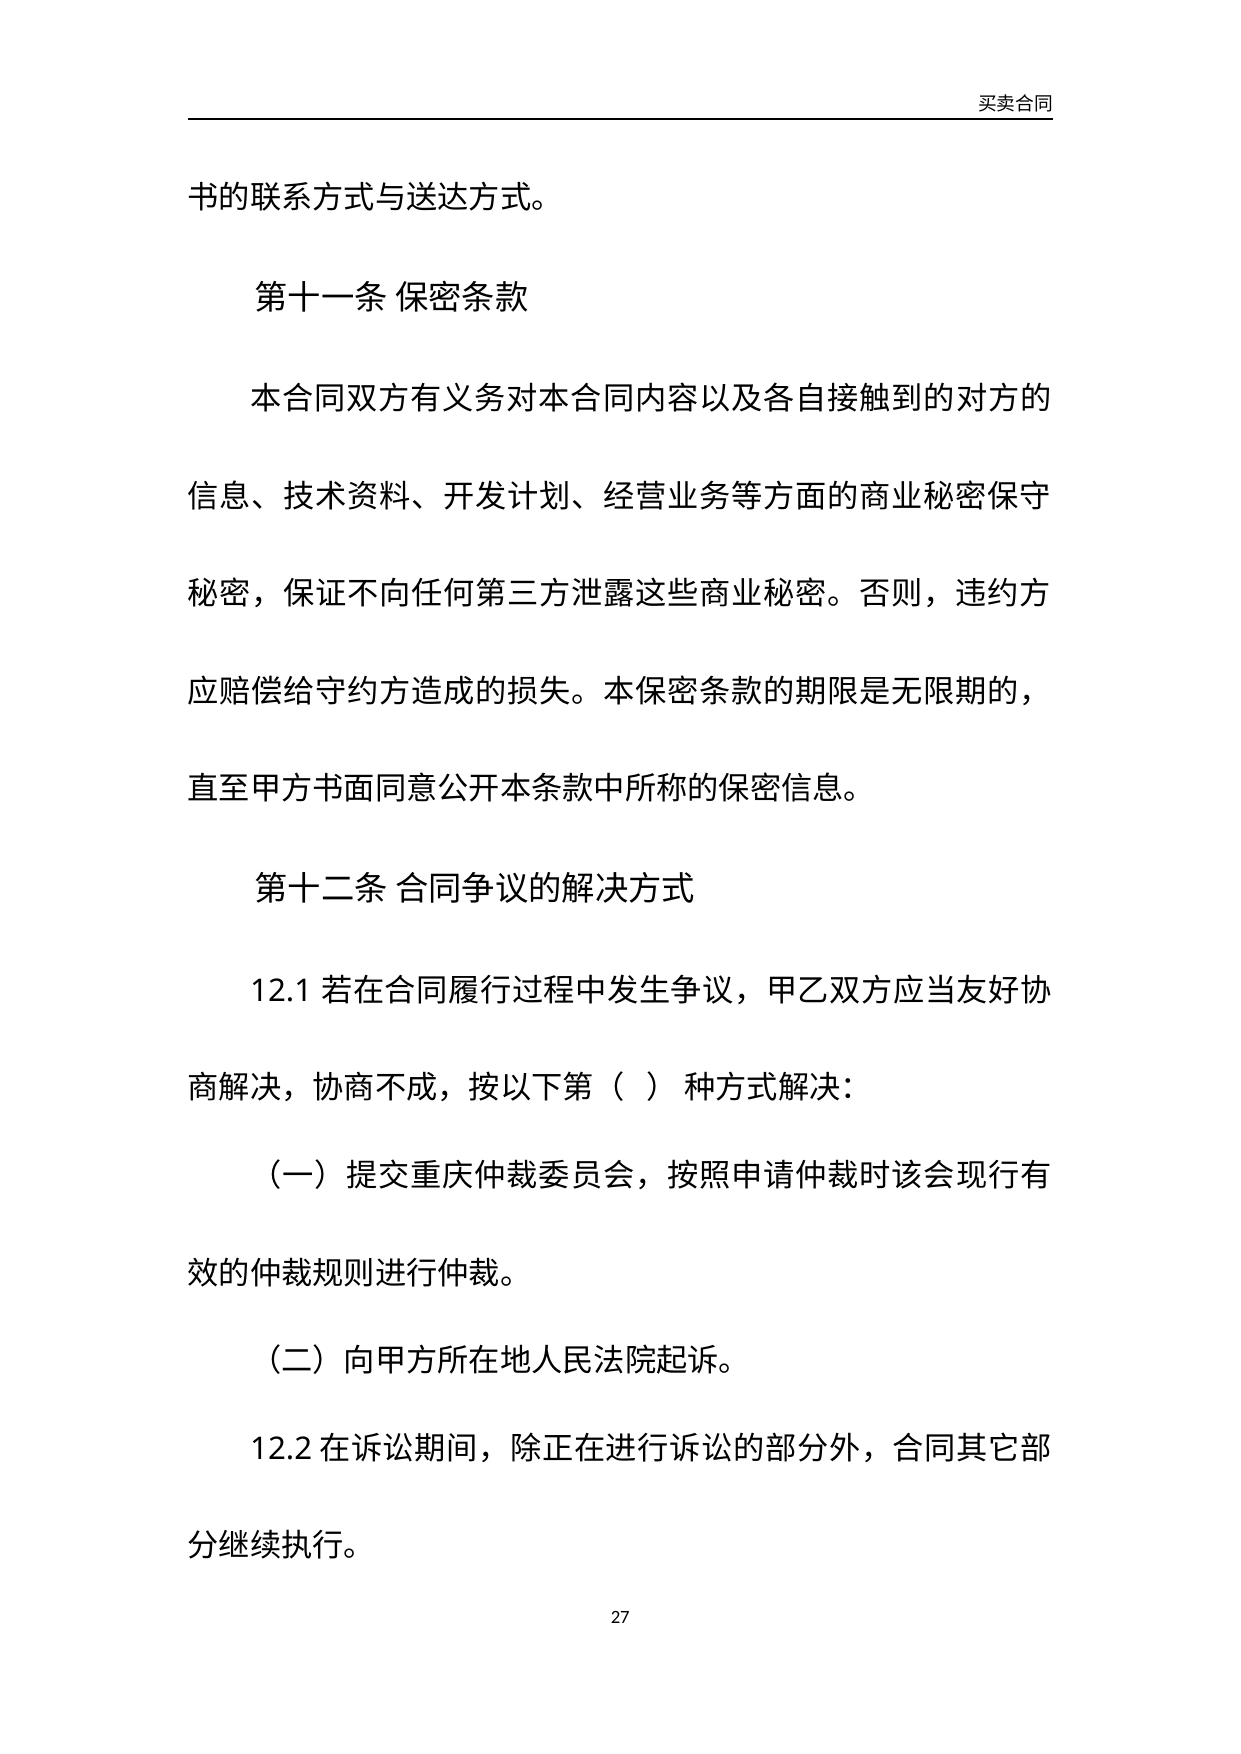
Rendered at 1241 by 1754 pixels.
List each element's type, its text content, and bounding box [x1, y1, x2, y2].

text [187, 162, 1053, 227]
text （一）提交重庆仲裁委员会，按照申请仲裁时该会现行有效的仲裁规则进行仲裁。 [187, 1140, 1053, 1303]
subtitle 第十二条 合同争议的解决方式 [187, 854, 1053, 919]
text （二）向甲方所在地人民法院起诉。 [187, 1326, 1053, 1391]
text 12.1 若在合同履行过程中发生争议，甲乙双方应当友好协商解决，协商不成，按以下第（ ） 种方式解决： [187, 955, 1053, 1118]
text 本合同双方有义务对本合同内容以及各自接触到的对方的信息、技术资料、开发计划、经营业务等方面的商业秘密保守秘密，保证不向任何第三方泄露这些商业秘密。否则，违约方应赔偿给守约方造成的损失。本保密条款的期限是无限期的，直至甲方书面同意公开本条款中所称的保密信息。 [187, 364, 1053, 819]
subtitle 第十一条 保密条款 [187, 262, 1053, 327]
text 12.2在诉讼期间，除正在进行诉讼的部分外，合同其它部分继续执行。 [187, 1413, 1053, 1576]
